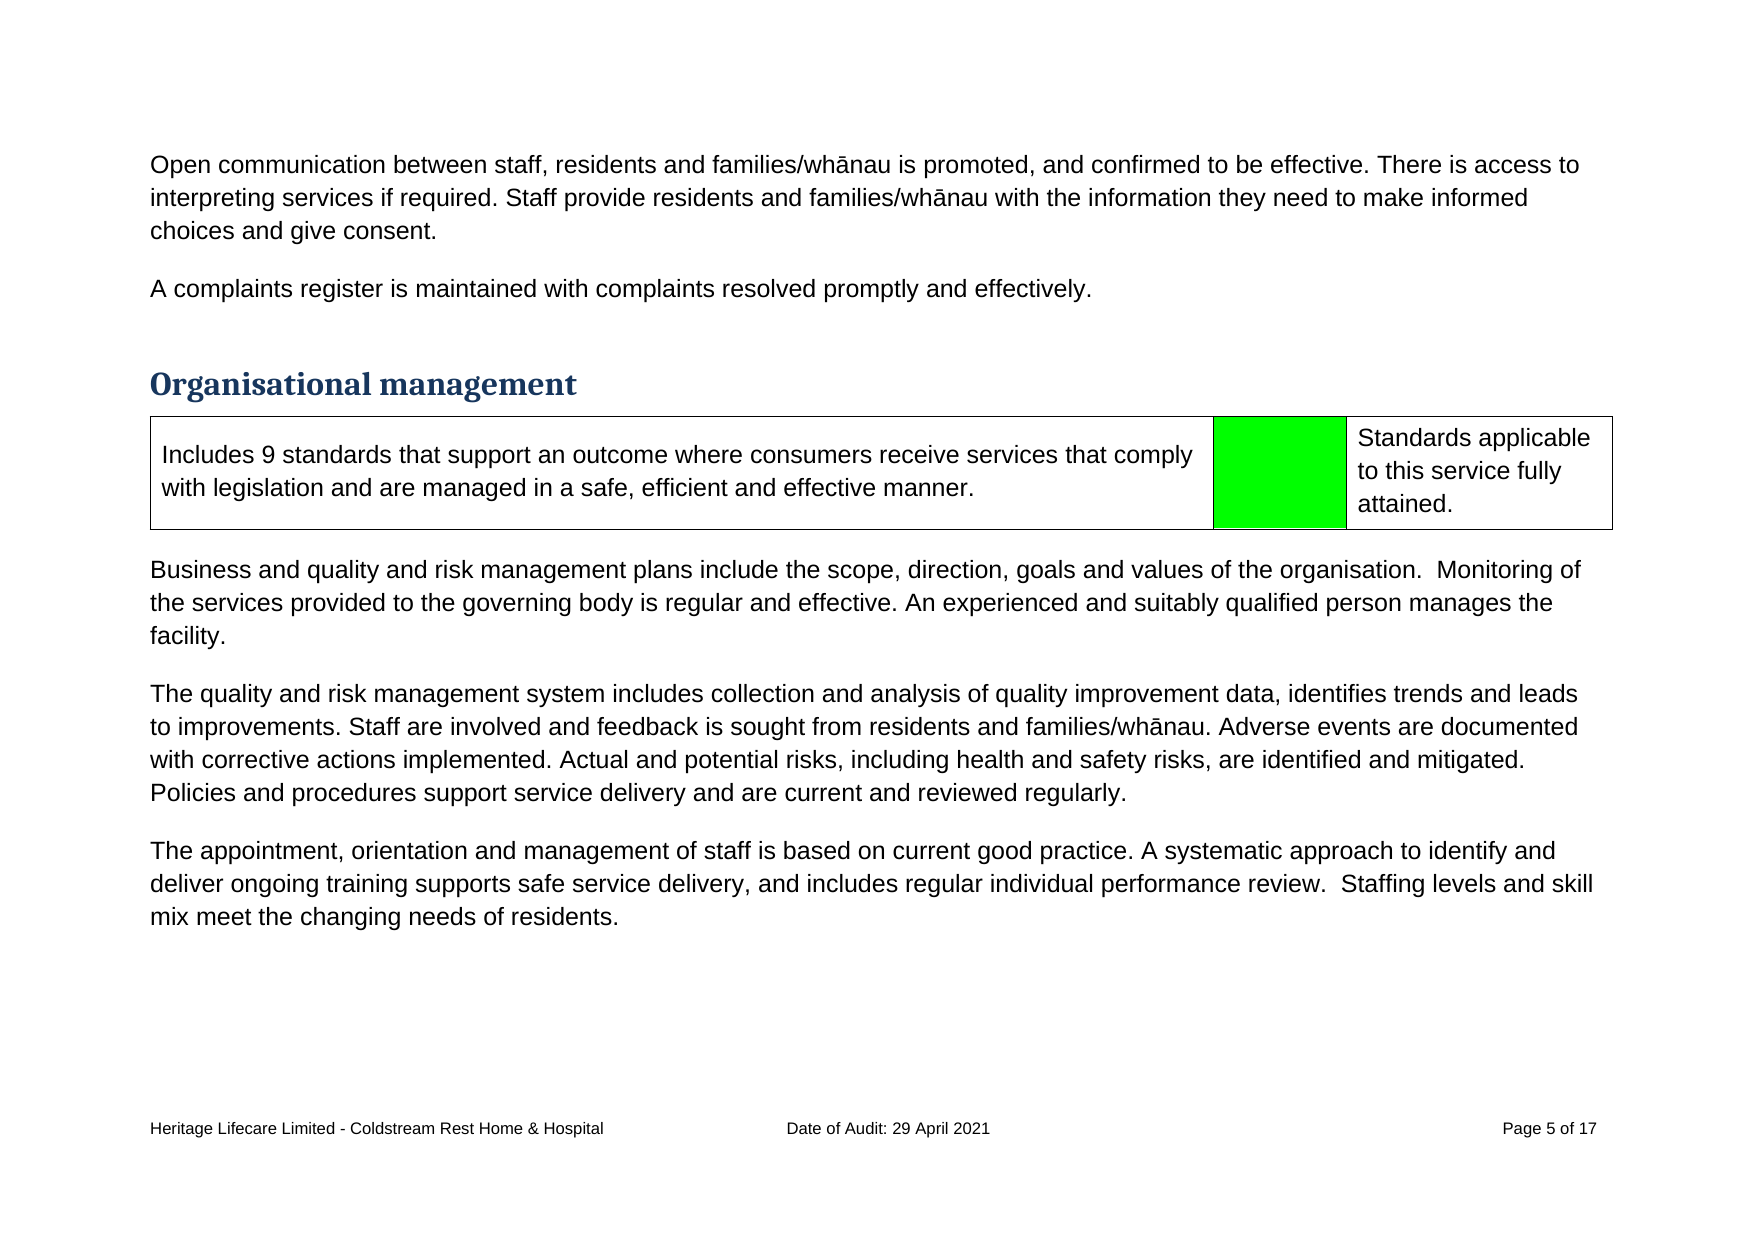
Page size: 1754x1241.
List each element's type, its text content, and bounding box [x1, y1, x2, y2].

text The appointment, orientation and management of staff is based on current good practice. A systematic approach to identify and deliver ongoing training supports safe service delivery, and includes regular individual performance review. Staffing levels and skill mix meet the changing needs of residents. [150, 836, 1604, 931]
table_header Includes 9 standards that support an outcome where consumers receive services that comply with legislation and are managed in a safe, efficient and effective manner. [151, 417, 1213, 528]
table_header Standards applicable to this service fully attained. [1347, 417, 1612, 528]
table_header [1214, 417, 1346, 528]
subtitle Organisational management [150, 365, 1604, 403]
text A complaints register is maintained with complaints resolved promptly and effectively. [150, 274, 1604, 303]
text The quality and risk management system includes collection and analysis of quality improvement data, identifies trends and leads to improvements. Staff are involved and feedback is sought from residents and families/whānau. Adverse events are documented with corrective actions implemented. Actual and potential risks, including health and safety risks, are identified and mitigated. Policies and procedures support service delivery and are current and reviewed regularly. [150, 679, 1604, 806]
text Business and quality and risk management plans include the scope, direction, goals and values of the organisation. Monitoring of the services provided to the governing body is regular and effective. An experienced and suitably qualified person manages the facility. [150, 554, 1604, 649]
text Open communication between staff, residents and families/whānau is promoted, and confirmed to be effective. There is access to interpreting services if required. Staff provide residents and families/whānau with the information they need to make informed choices and give consent. [150, 150, 1604, 245]
